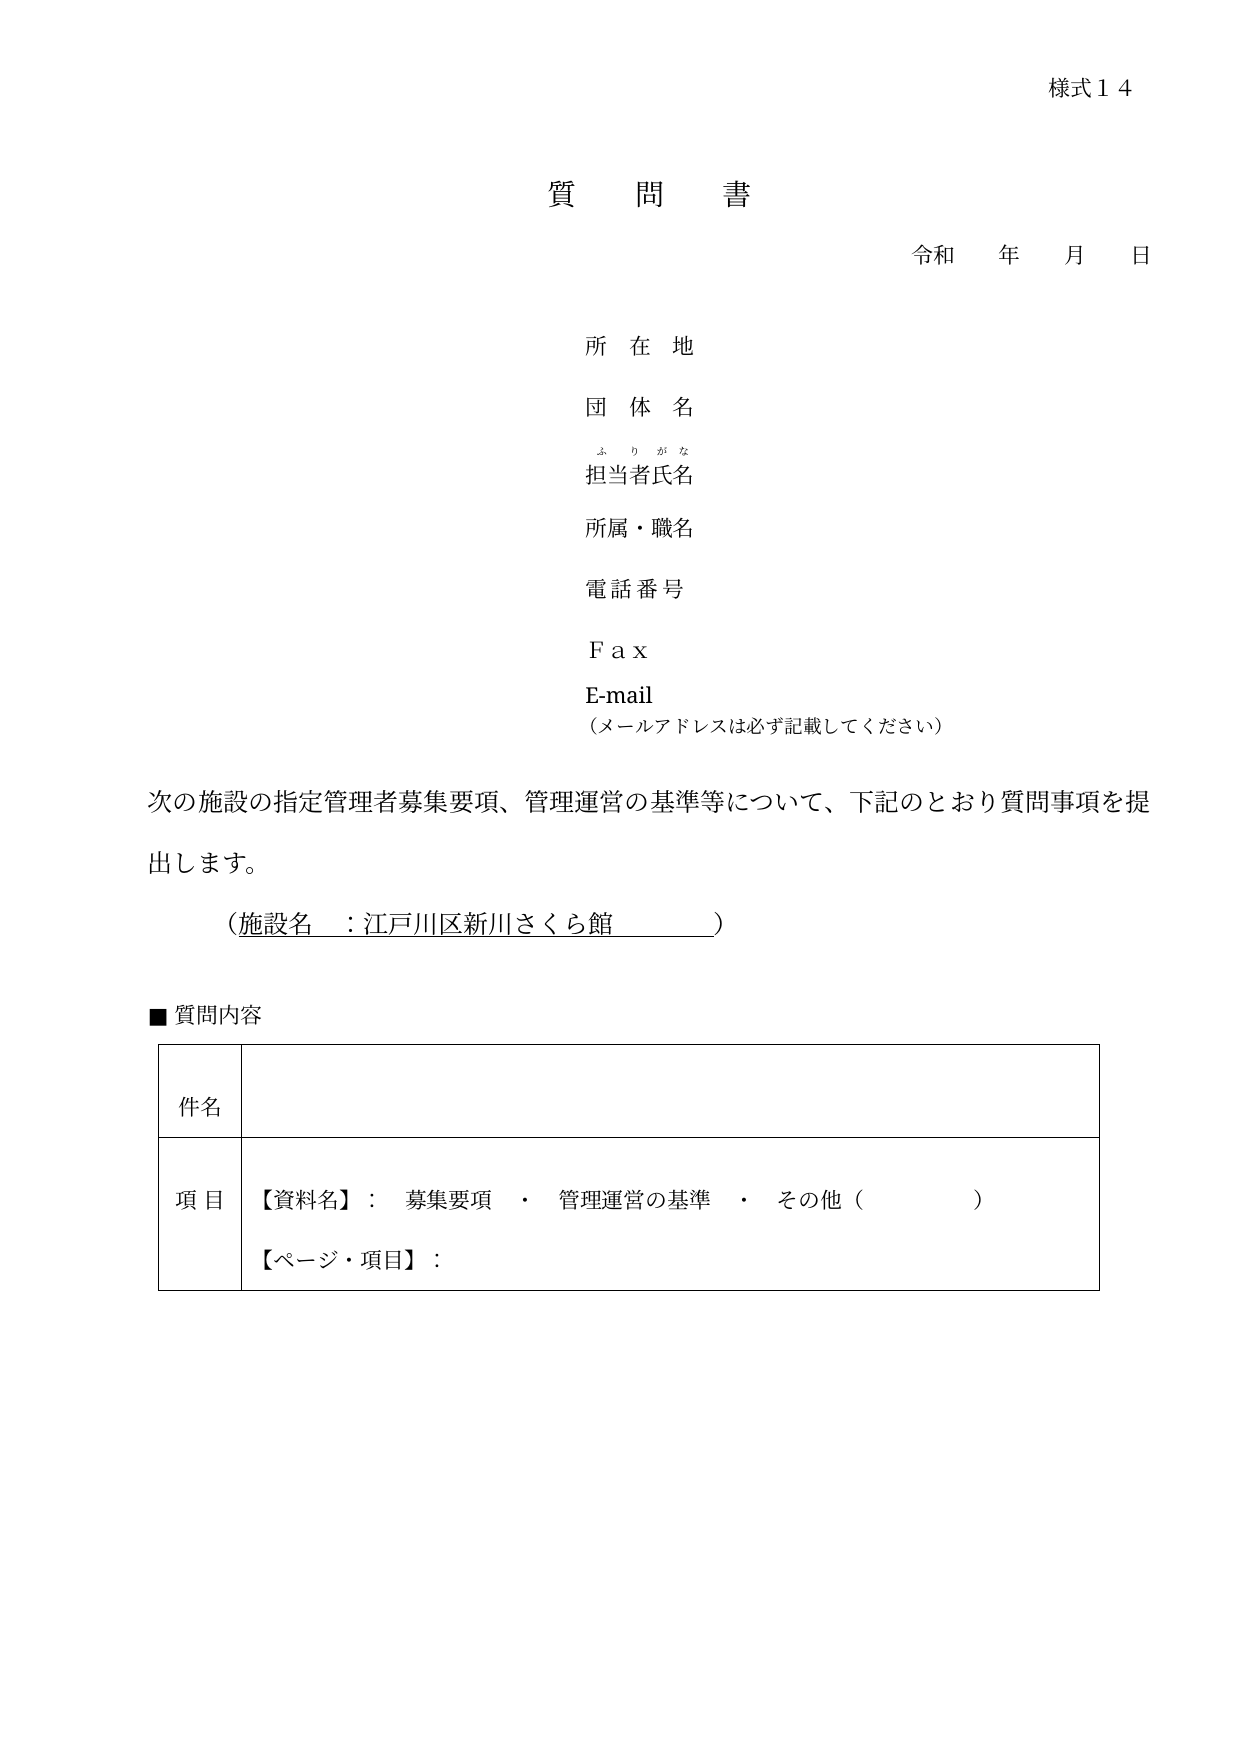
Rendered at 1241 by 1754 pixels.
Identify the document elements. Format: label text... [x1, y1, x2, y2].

text 団 体 名 [148, 375, 1152, 436]
table_header 件名 [159, 1045, 241, 1137]
text ■ 質問内容 [148, 983, 1152, 1044]
text （施設名 ：江戸川区新川さくら館 ） [148, 892, 1152, 953]
table_cell 【資料名】： 募集要項 ・ 管理運営の基準 ・ その他（ ） 【ページ・項目】： [242, 1138, 1099, 1290]
text 所属・職名 [148, 497, 1152, 558]
text 次の施設の指定管理者募集要項、管理運営の基準等について、下記のとおり質問事項を提出します。 [148, 771, 1152, 892]
text 電話番号 [148, 558, 1152, 618]
text （メールアドレスは必ず記載してください） [148, 710, 1152, 740]
text Ｆａｘ [148, 618, 1152, 679]
text 令和 年 月 日 [148, 223, 1152, 284]
table_header [242, 1045, 1099, 1137]
table_cell 項 目 [159, 1138, 241, 1290]
text 所 在 地 [148, 314, 1152, 375]
text 質 問 書 [148, 162, 1152, 223]
text E-mail [148, 679, 1152, 710]
